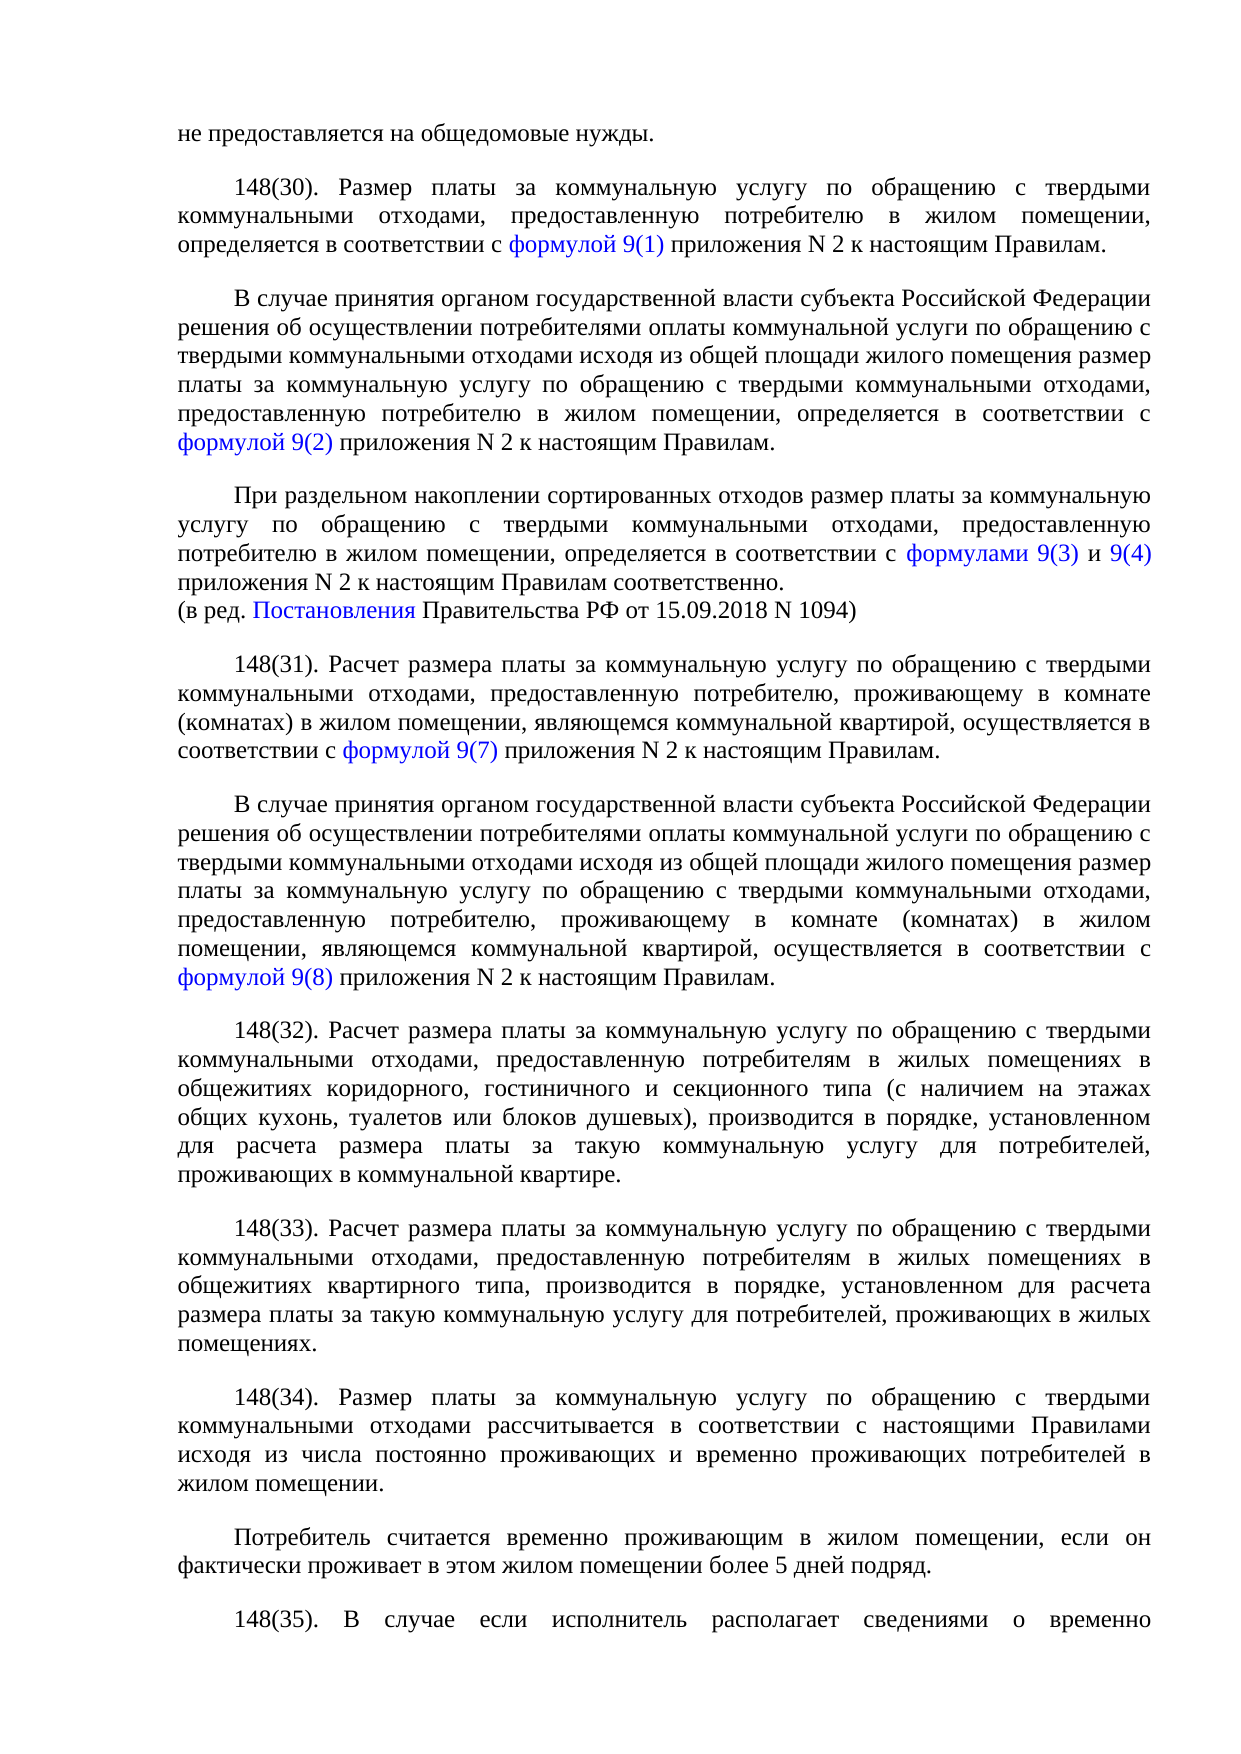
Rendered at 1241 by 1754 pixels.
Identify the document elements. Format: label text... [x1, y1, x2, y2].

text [177, 1604, 1152, 1633]
text (в ред. Постановления Правительства РФ от 15.09.2018 N 1094) [177, 596, 1152, 624]
text В случае принятия органом государственной власти субъекта Российской Федерации решения об осуществлении потребителями оплаты коммунальной услуги по обращению с твердыми коммунальными отходами исходя из общей площади жилого помещения размер платы за коммунальную услугу по обращению с твердыми коммунальными отходами, предоставленную потребителю, проживающему в комнате (комнатах) в жилом помещении, являющемся коммунальной квартирой, осуществляется в соответствии с формулой 9(8) приложения N 2 к настоящим Правилам. [177, 789, 1152, 991]
text 148(31). Расчет размера платы за коммунальную услугу по обращению с твердыми коммунальными отходами, предоставленную потребителю, проживающему в комнате (комнатах) в жилом помещении, являющемся коммунальной квартирой, осуществляется в соответствии с формулой 9(7) приложения N 2 к настоящим Правилам. [177, 649, 1152, 764]
text 148(32). Расчет размера платы за коммунальную услугу по обращению с твердыми коммунальными отходами, предоставленную потребителям в жилых помещениях в общежитиях коридорного, гостиничного и секционного типа (с наличием на этажах общих кухонь, туалетов или блоков душевых), производится в порядке, установленном для расчета размера платы за такую коммунальную услугу для потребителей, проживающих в коммунальной квартире. [177, 1016, 1152, 1188]
text Потребитель считается временно проживающим в жилом помещении, если он фактически проживает в этом жилом помещении более 5 дней подряд. [177, 1522, 1152, 1579]
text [177, 118, 1152, 147]
text При раздельном накоплении сортированных отходов размер платы за коммунальную услугу по обращению с твердыми коммунальными отходами, предоставленную потребителю в жилом помещении, определяется в соответствии с формулами 9(3) и 9(4) приложения N 2 к настоящим Правилам соответственно. [177, 481, 1152, 596]
text 148(34). Размер платы за коммунальную услугу по обращению с твердыми коммунальными отходами рассчитывается в соответствии с настоящими Правилами исходя из числа постоянно проживающих и временно проживающих потребителей в жилом помещении. [177, 1382, 1152, 1497]
text 148(33). Расчет размера платы за коммунальную услугу по обращению с твердыми коммунальными отходами, предоставленную потребителям в жилых помещениях в общежитиях квартирного типа, производится в порядке, установленном для расчета размера платы за такую коммунальную услугу для потребителей, проживающих в жилых помещениях. [177, 1213, 1152, 1357]
text 148(30). Размер платы за коммунальную услугу по обращению с твердыми коммунальными отходами, предоставленную потребителю в жилом помещении, определяется в соответствии с формулой 9(1) приложения N 2 к настоящим Правилам. [177, 172, 1152, 258]
text В случае принятия органом государственной власти субъекта Российской Федерации решения об осуществлении потребителями оплаты коммунальной услуги по обращению с твердыми коммунальными отходами исходя из общей площади жилого помещения размер платы за коммунальную услугу по обращению с твердыми коммунальными отходами, предоставленную потребителю в жилом помещении, определяется в соответствии с формулой 9(2) приложения N 2 к настоящим Правилам. [177, 283, 1152, 456]
